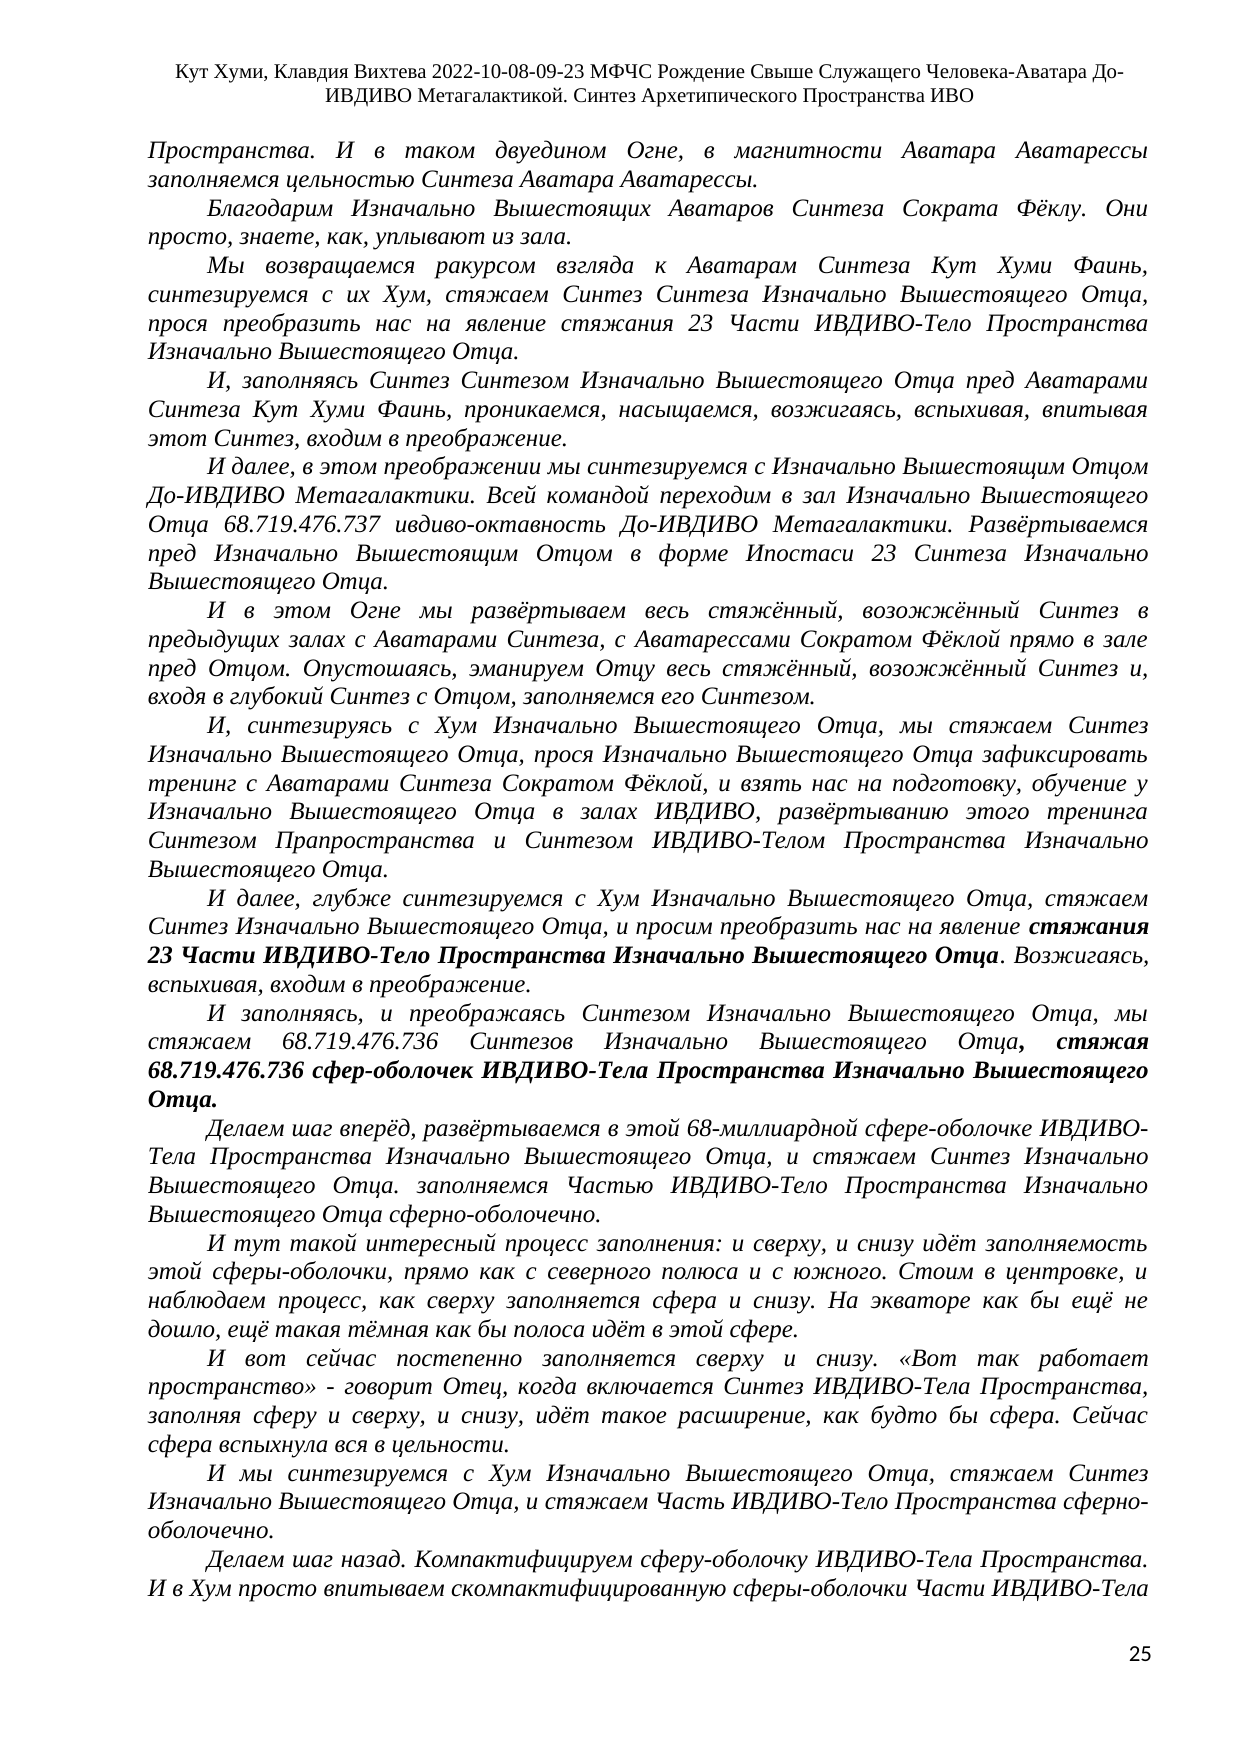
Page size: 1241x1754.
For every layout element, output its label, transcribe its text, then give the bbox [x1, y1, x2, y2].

text И далее, глубже синтезируемся с Хум Изначально Вышестоящего Отца, стяжаем Синтез Изначально Вышестоящего Отца, и просим преобразить нас на явление стяжания 23 Части ИВДИВО-Тело Пространства Изначально Вышестоящего Отца. Возжигаясь, вспыхивая, входим в преображение. [148, 883, 1152, 998]
text И тут такой интересный процесс заполнения: и сверху, и снизу идёт заполняемость этой сферы-оболочки, прямо как с северного полюса и с южного. Стоим в центровке, и наблюдаем процесс, как сверху заполняется сфера и снизу. На экваторе как бы ещё не дошло, ещё такая тёмная как бы полоса идёт в этой сфере. [148, 1228, 1152, 1343]
text И мы синтезируемся с Хум Изначально Вышестоящего Отца, стяжаем Синтез Изначально Вышестоящего Отца, и стяжаем Часть ИВДИВО-Тело Пространства сферно-оболочечно. [148, 1458, 1152, 1544]
text И, заполняясь Синтез Синтезом Изначально Вышестоящего Отца пред Аватарами Синтеза Кут Хуми Фаинь, проникаемся, насыщаемся, возжигаясь, вспыхивая, впитывая этот Синтез, входим в преображение. [148, 365, 1152, 451]
text Благодарим Изначально Вышестоящих Аватаров Синтеза Сократа Фёклу. Они просто, знаете, как, уплывают из зала. [148, 193, 1152, 250]
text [148, 1544, 1152, 1601]
text Мы возвращаемся ракурсом взгляда к Аватарам Синтеза Кут Хуми Фаинь, синтезируемся с их Хум, стяжаем Синтез Синтеза Изначально Вышестоящего Отца, прося преобразить нас на явление стяжания 23 Части ИВДИВО-Тело Пространства Изначально Вышестоящего Отца. [148, 250, 1152, 365]
text И, синтезируясь с Хум Изначально Вышестоящего Отца, мы стяжаем Синтез Изначально Вышестоящего Отца, прося Изначально Вышестоящего Отца зафиксировать тренинг с Аватарами Синтеза Сократом Фёклой, и взять нас на подготовку, обучение у Изначально Вышестоящего Отца в залах ИВДИВО, развёртыванию этого тренинга Синтезом Прапространства и Синтезом ИВДИВО-Телом Пространства Изначально Вышестоящего Отца. [148, 710, 1152, 883]
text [148, 135, 1152, 193]
text И далее, в этом преображении мы синтезируемся с Изначально Вышестоящим Отцом До-ИВДИВО Метагалактики. Всей командой переходим в зал Изначально Вышестоящего Отца 68.719.476.737 ивдиво-октавность До-ИВДИВО Метагалактики. Развёртываемся пред Изначально Вышестоящим Отцом в форме Ипостаси 23 Синтеза Изначально Вышестоящего Отца. [148, 451, 1152, 595]
text И в этом Огне мы развёртываем весь стяжённый, возожжённый Синтез в предыдущих залах с Аватарами Синтеза, с Аватарессами Сократом Фёклой прямо в зале пред Отцом. Опустошаясь, эманируем Отцу весь стяжённый, возожжённый Синтез и, входя в глубокий Синтез с Отцом, заполняемся его Синтезом. [148, 595, 1152, 710]
text Делаем шаг вперёд, развёртываемся в этой 68-миллиардной сфере-оболочке ИВДИВО-Тела Пространства Изначально Вышестоящего Отца, и стяжаем Синтез Изначально Вышестоящего Отца. заполняемся Частью ИВДИВО-Тело Пространства Изначально Вышестоящего Отца сферно-оболочечно. [148, 1113, 1152, 1228]
text И вот сейчас постепенно заполняется сверху и снизу. «Вот так работает пространство» - говорит Отец, когда включается Синтез ИВДИВО-Тела Пространства, заполняя сферу и сверху, и снизу, идёт такое расширение, как будто бы сфера. Сейчас сфера вспыхнула вся в цельности. [148, 1343, 1152, 1458]
text И заполняясь, и преображаясь Синтезом Изначально Вышестоящего Отца, мы стяжаем 68.719.476.736 Синтезов Изначально Вышестоящего Отца, стяжая 68.719.476.736 сфер-оболочек ИВДИВО-Тела Пространства Изначально Вышестоящего Отца. [148, 998, 1152, 1113]
